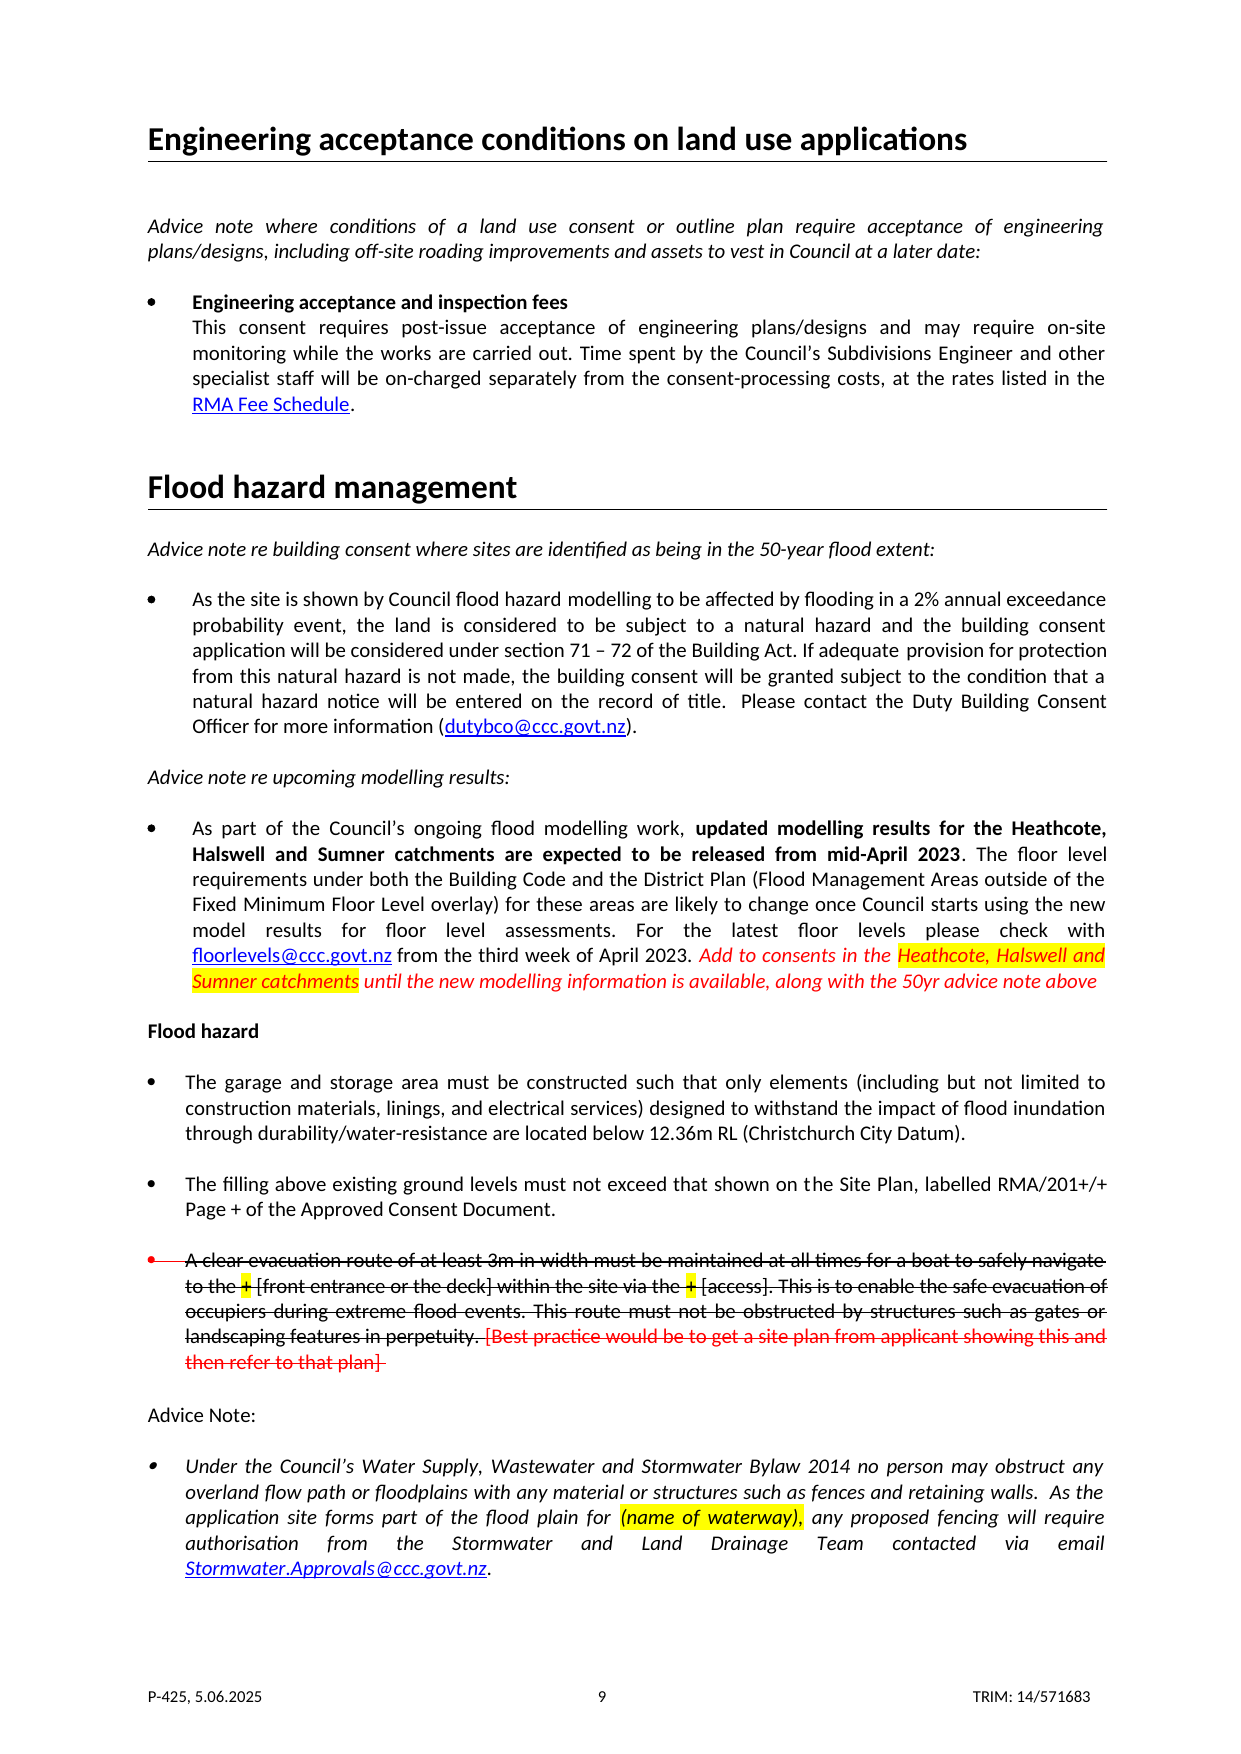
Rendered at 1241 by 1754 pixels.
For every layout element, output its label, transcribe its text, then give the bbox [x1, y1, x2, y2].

subtitle Engineering acceptance conditions on land use applications [148, 118, 1107, 161]
text Advice Note: [148, 1403, 1107, 1428]
list As part of the Council’s ongoing flood modelling work, updated modelling results for the Heathcote, Halswell and Sumner catchments are expected to be released from mid-April 2023. The floor level requirements under both the Building Code and the District Plan (Flood Management Areas outside of the Fixed Minimum Floor Level overlay) for these areas are likely to change once Council starts using the new model results for floor level assessments. For the latest floor levels please check with floorlevels@ccc.govt.nz from the third week of April 2023. Add to consents in the Heathcote, Halswell and Sumner catchments until the new modelling information is available, along with the 50yr advice note above [148, 815, 1107, 993]
subtitle Flood hazard management [148, 467, 1107, 509]
text This consent requires post-issue acceptance of engineering plans/designs and may require on-site monitoring while the works are carried out. Time spent by the Council’s Subdivisions Engineer and other specialist staff will be on-charged separately from the consent-processing costs, at the rates listed in the RMA Fee Schedule. [192, 314, 1107, 416]
list Under the Council’s Water Supply, Wastewater and Stormwater Bylaw 2014 no person may obstruct any overland flow path or floodplains with any material or structures such as fences and retaining walls. As the application site forms part of the flood plain for (name of waterway), any proposed fencing will require authorisation from the Stormwater and Land Drainage Team contacted via email Stormwater.Approvals@ccc.govt.nz. [148, 1453, 1107, 1581]
text Flood hazard [148, 1019, 1107, 1044]
list The filling above existing ground levels must not exceed that shown on the Site Plan, labelled RMA/201+/+ Page + of the Approved Consent Document. [148, 1171, 1107, 1222]
list As the site is shown by Council flood hazard modelling to be affected by flooding in a 2% annual exceedance probability event, the land is considered to be subject to a natural hazard and the building consent application will be considered under section 71 – 72 of the Building Act. If adequate provision for protection from this natural hazard is not made, the building consent will be granted subject to the condition that a natural hazard notice will be entered on the record of title. Please contact the Duty Building Consent Officer for more information (dutybco@ccc.govt.nz). [148, 587, 1107, 739]
list A clear evacuation route of at least 3m in width must be maintained at all times for a boat to safely navigate to the + [front entrance or the deck] within the site via the + [access]. This is to enable the safe evacuation of occupiers during extreme flood events. This route must not be obstructed by structures such as gates or landscaping features in perpetuity. [Best practice would be to get a site plan from applicant showing this and then refer to that plan] [148, 1247, 1107, 1374]
list The garage and storage area must be constructed such that only elements (including but not limited to construction materials, linings, and electrical services) designed to withstand the impact of flood inundation through durability/water-resistance are located below 12.36m RL (Christchurch City Datum). [148, 1069, 1107, 1146]
text Advice note re upcoming modelling results: [148, 764, 1107, 790]
text Advice note where conditions of a land use consent or outline plan require acceptance of engineering plans/designs, including off-site roading improvements and assets to vest in Council at a later date: [148, 213, 1107, 264]
list Engineering acceptance and inspection fees [148, 289, 1107, 314]
text Advice note re building consent where sites are identified as being in the 50-year flood extent: [148, 536, 1107, 561]
